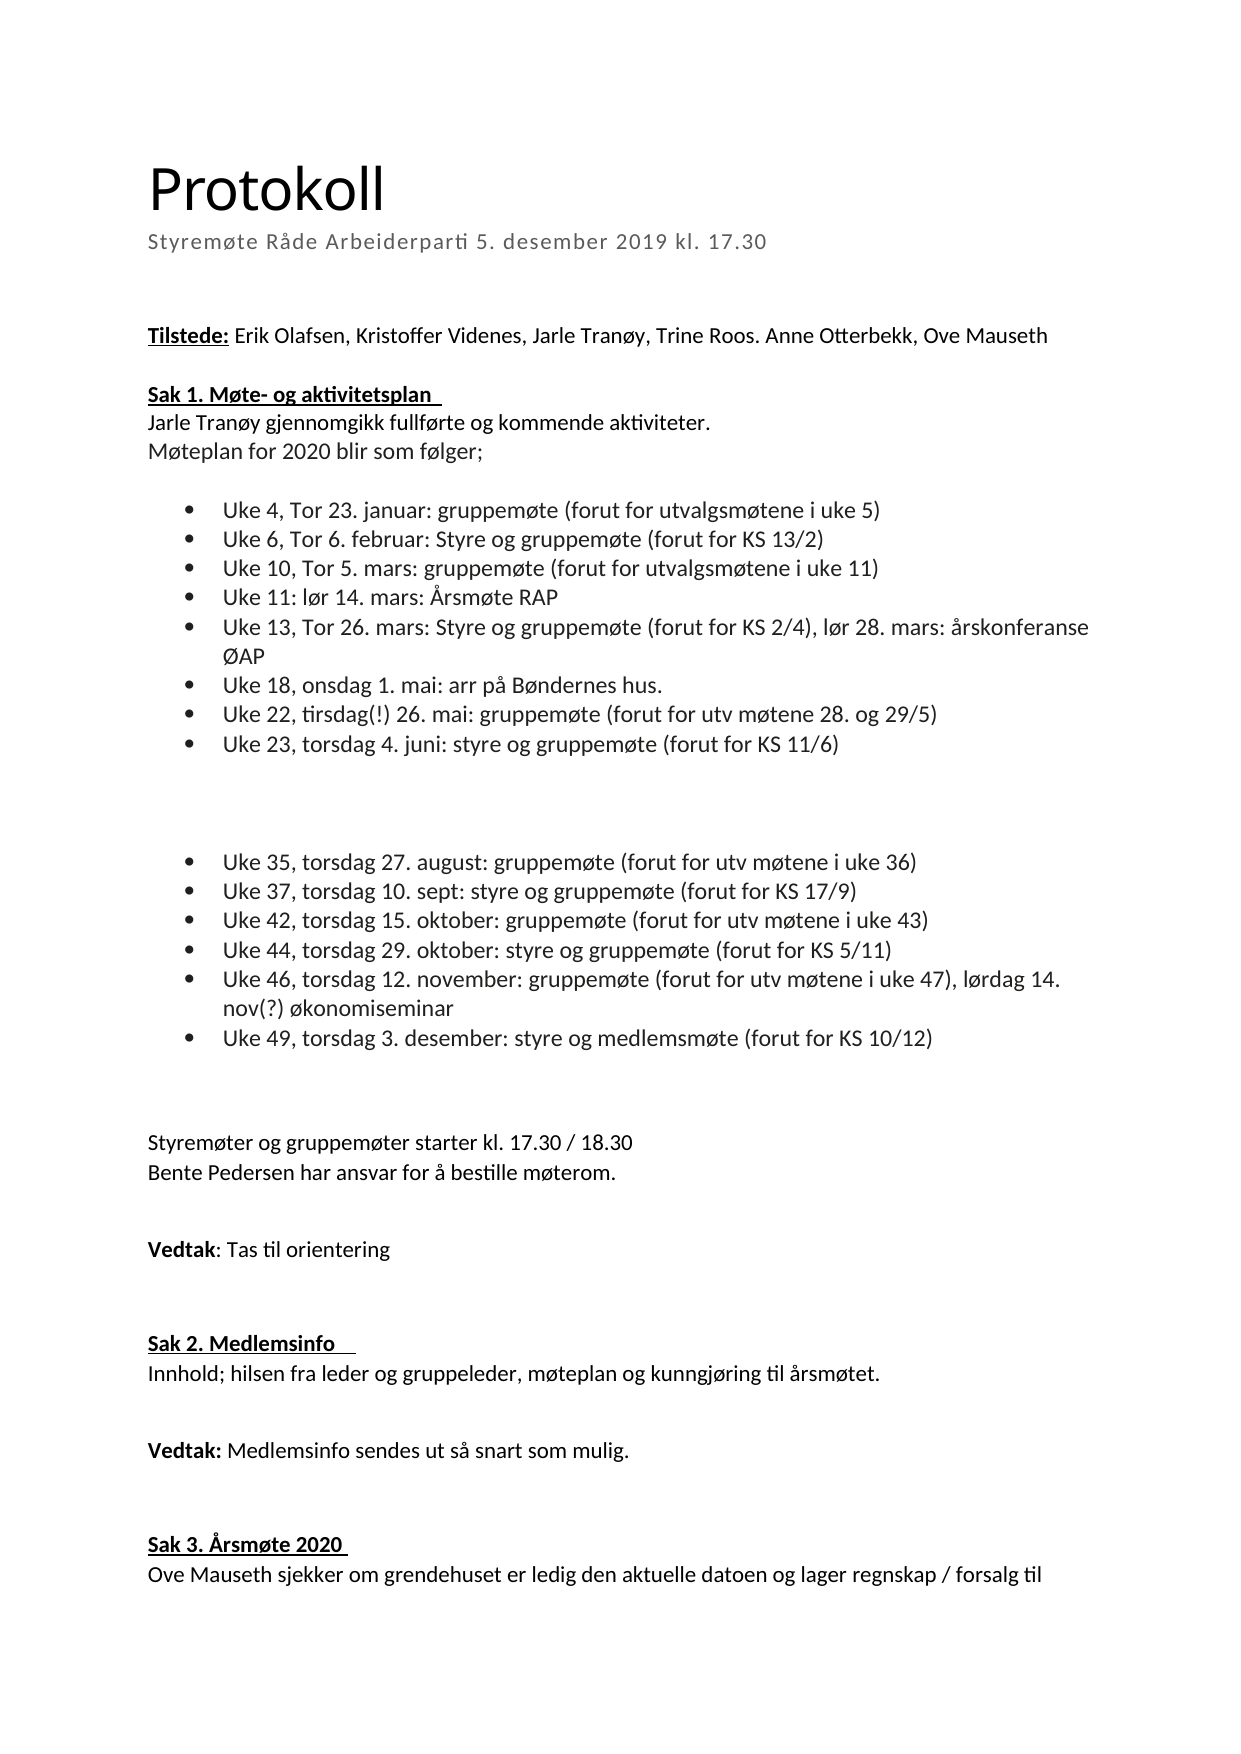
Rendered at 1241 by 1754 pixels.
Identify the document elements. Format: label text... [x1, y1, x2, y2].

title Protokoll [148, 148, 1093, 227]
list Uke 35, torsdag 27. august: gruppemøte (forut for utv møtene i uke 36) [185, 847, 1093, 876]
text Styremøter og gruppemøter starter kl. 17.30 / 18.30 Bente Pedersen har ansvar for å bestille møterom. [148, 1128, 1093, 1216]
text Sak 1. Møte- og aktivitetsplan Jarle Tranøy gjennomgikk fullførte og kommende aktiviteter. Møteplan for 2020 blir som følger; [148, 380, 1093, 466]
list Uke 37, torsdag 10. sept: styre og gruppemøte (forut for KS 17/9) [185, 876, 1093, 906]
text Vedtak: Tas til orientering [148, 1235, 1093, 1263]
text Vedtak: Medlemsinfo sendes ut så snart som mulig. [148, 1436, 1093, 1464]
list Uke 4, Tor 23. januar: gruppemøte (forut for utvalgsmøtene i uke 5) [185, 495, 1093, 524]
list Uke 22, tirsdag(!) 26. mai: gruppemøte (forut for utv møtene 28. og 29/5) [185, 699, 1093, 729]
subtitle Styremøte Råde Arbeiderparti 5. desember 2019 kl. 17.30 [148, 227, 1093, 255]
list Uke 10, Tor 5. mars: gruppemøte (forut for utvalgsmøtene i uke 11) [185, 553, 1093, 582]
list Uke 18, onsdag 1. mai: arr på Bøndernes hus. [185, 670, 1093, 699]
list Uke 42, torsdag 15. oktober: gruppemøte (forut for utv møtene i uke 43) [185, 906, 1093, 935]
list Uke 46, torsdag 12. november: gruppemøte (forut for utv møtene i uke 47), lørdag 14. nov(?) økonomiseminar [185, 964, 1093, 1023]
list Uke 13, Tor 26. mars: Styre og gruppemøte (forut for KS 2/4), lør 28. mars: årskonferanse ØAP [185, 612, 1093, 670]
text Sak 2. Medlemsinfo Innhold; hilsen fra leder og gruppeleder, møteplan og kunngjøring til årsmøtet. [148, 1329, 1093, 1417]
list Uke 6, Tor 6. februar: Styre og gruppemøte (forut for KS 13/2) [185, 524, 1093, 553]
list Uke 23, torsdag 4. juni: styre og gruppemøte (forut for KS 11/6) [185, 729, 1093, 758]
list Uke 49, torsdag 3. desember: styre og medlemsmøte (forut for KS 10/12) [185, 1023, 1093, 1052]
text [148, 1530, 1093, 1588]
list Uke 44, torsdag 29. oktober: styre og gruppemøte (forut for KS 5/11) [185, 935, 1093, 964]
list Uke 11: lør 14. mars: Årsmøte RAP [185, 582, 1093, 612]
text Tilstede: Erik Olafsen, Kristoffer Videnes, Jarle Tranøy, Trine Roos. Anne Otterbekk, Ove Mauseth [148, 321, 1093, 349]
